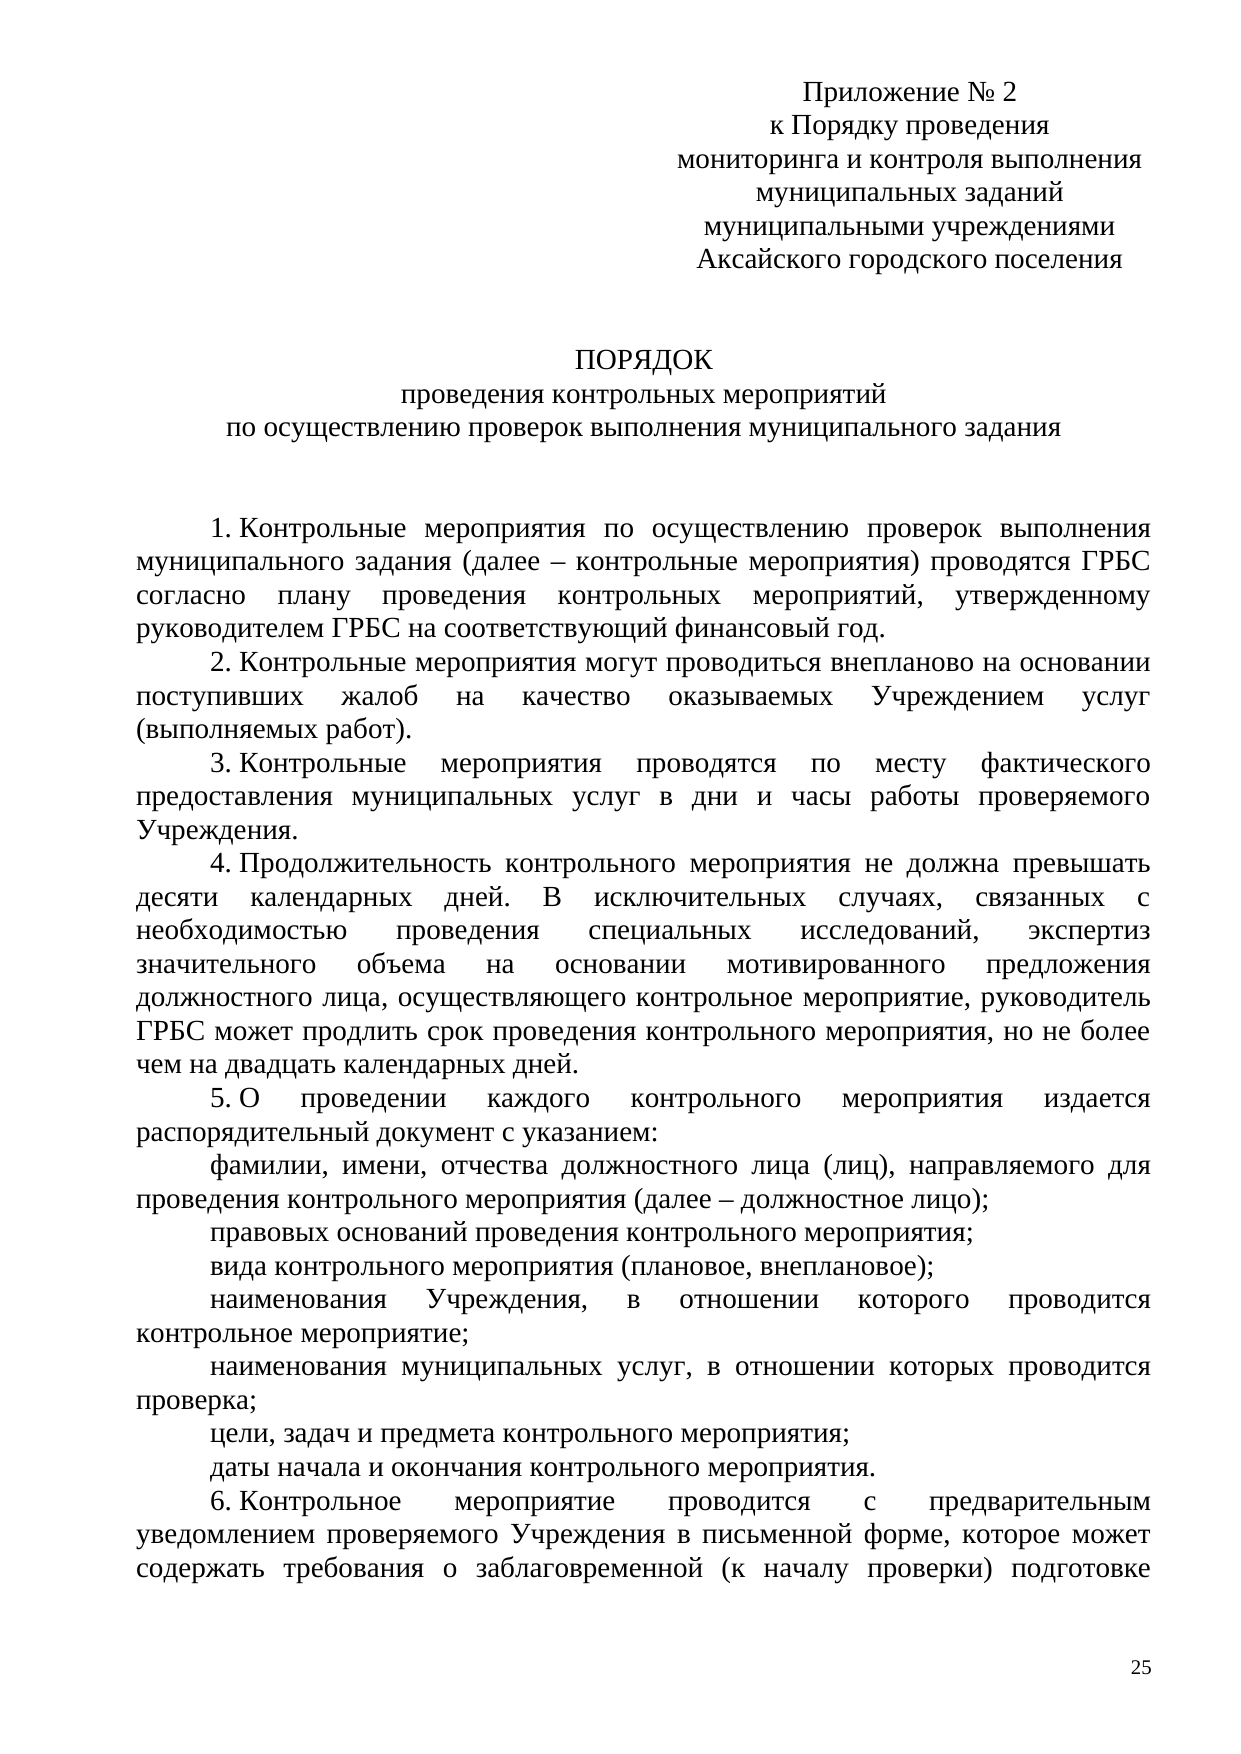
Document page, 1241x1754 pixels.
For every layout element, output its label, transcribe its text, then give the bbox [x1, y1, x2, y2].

text наименования Учреждения, в отношении которого проводится контрольное мероприятие; [136, 1281, 1152, 1348]
text муниципальных заданий [667, 174, 1152, 208]
text ПОРЯДОК [136, 342, 1152, 376]
text Аксайского городского поселения [667, 242, 1152, 275]
text к Порядку проведения [667, 107, 1152, 141]
text муниципальными учреждениями [667, 208, 1152, 242]
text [136, 1483, 1152, 1583]
text 4. Продолжительность контрольного мероприятия не должна превышать десяти календарных дней. В исключительных случаях, связанных с необходимостью проведения специальных исследований, экспертиз значительного объема на основании мотивированного предложения должностного лица, осуществляющего контрольное мероприятие, руководитель ГРБС может продлить срок проведения контрольного мероприятия, но не более чем на двадцать календарных дней. [136, 845, 1152, 1080]
text цели, задач и предмета контрольного мероприятия; [136, 1416, 1152, 1449]
text 2. Контрольные мероприятия могут проводиться внепланово на основании поступивших жалоб на качество оказываемых Учреждением услуг (выполняемых работ). [136, 644, 1152, 745]
text 5. О проведении каждого контрольного мероприятия издается распорядительный документ с указанием: [136, 1080, 1152, 1147]
text Приложение № 2 [667, 74, 1152, 107]
text наименования муниципальных услуг, в отношении которых проводится проверка; [136, 1348, 1152, 1416]
text фамилии, имени, отчества должностного лица (лиц), направляемого для проведения контрольного мероприятия (далее – должностное лицо); [136, 1147, 1152, 1214]
text мониторинга и контроля выполнения [667, 141, 1152, 174]
text вида контрольного мероприятия (плановое, внеплановое); [136, 1248, 1152, 1281]
text 1. Контрольные мероприятия по осуществлению проверок выполнения муниципального задания (далее – контрольные мероприятия) проводятся ГРБС согласно плану проведения контрольных мероприятий, утвержденному руководителем ГРБС на соответствующий финансовый год. [136, 510, 1152, 644]
text 3. Контрольные мероприятия проводятся по месту фактического предоставления муниципальных услуг в дни и часы работы проверяемого Учреждения. [136, 745, 1152, 845]
text проведения контрольных мероприятий [136, 376, 1152, 409]
text даты начала и окончания контрольного мероприятия. [136, 1449, 1152, 1483]
text правовых оснований проведения контрольного мероприятия; [136, 1214, 1152, 1248]
text по осуществлению проверок выполнения муниципального задания [136, 409, 1152, 443]
